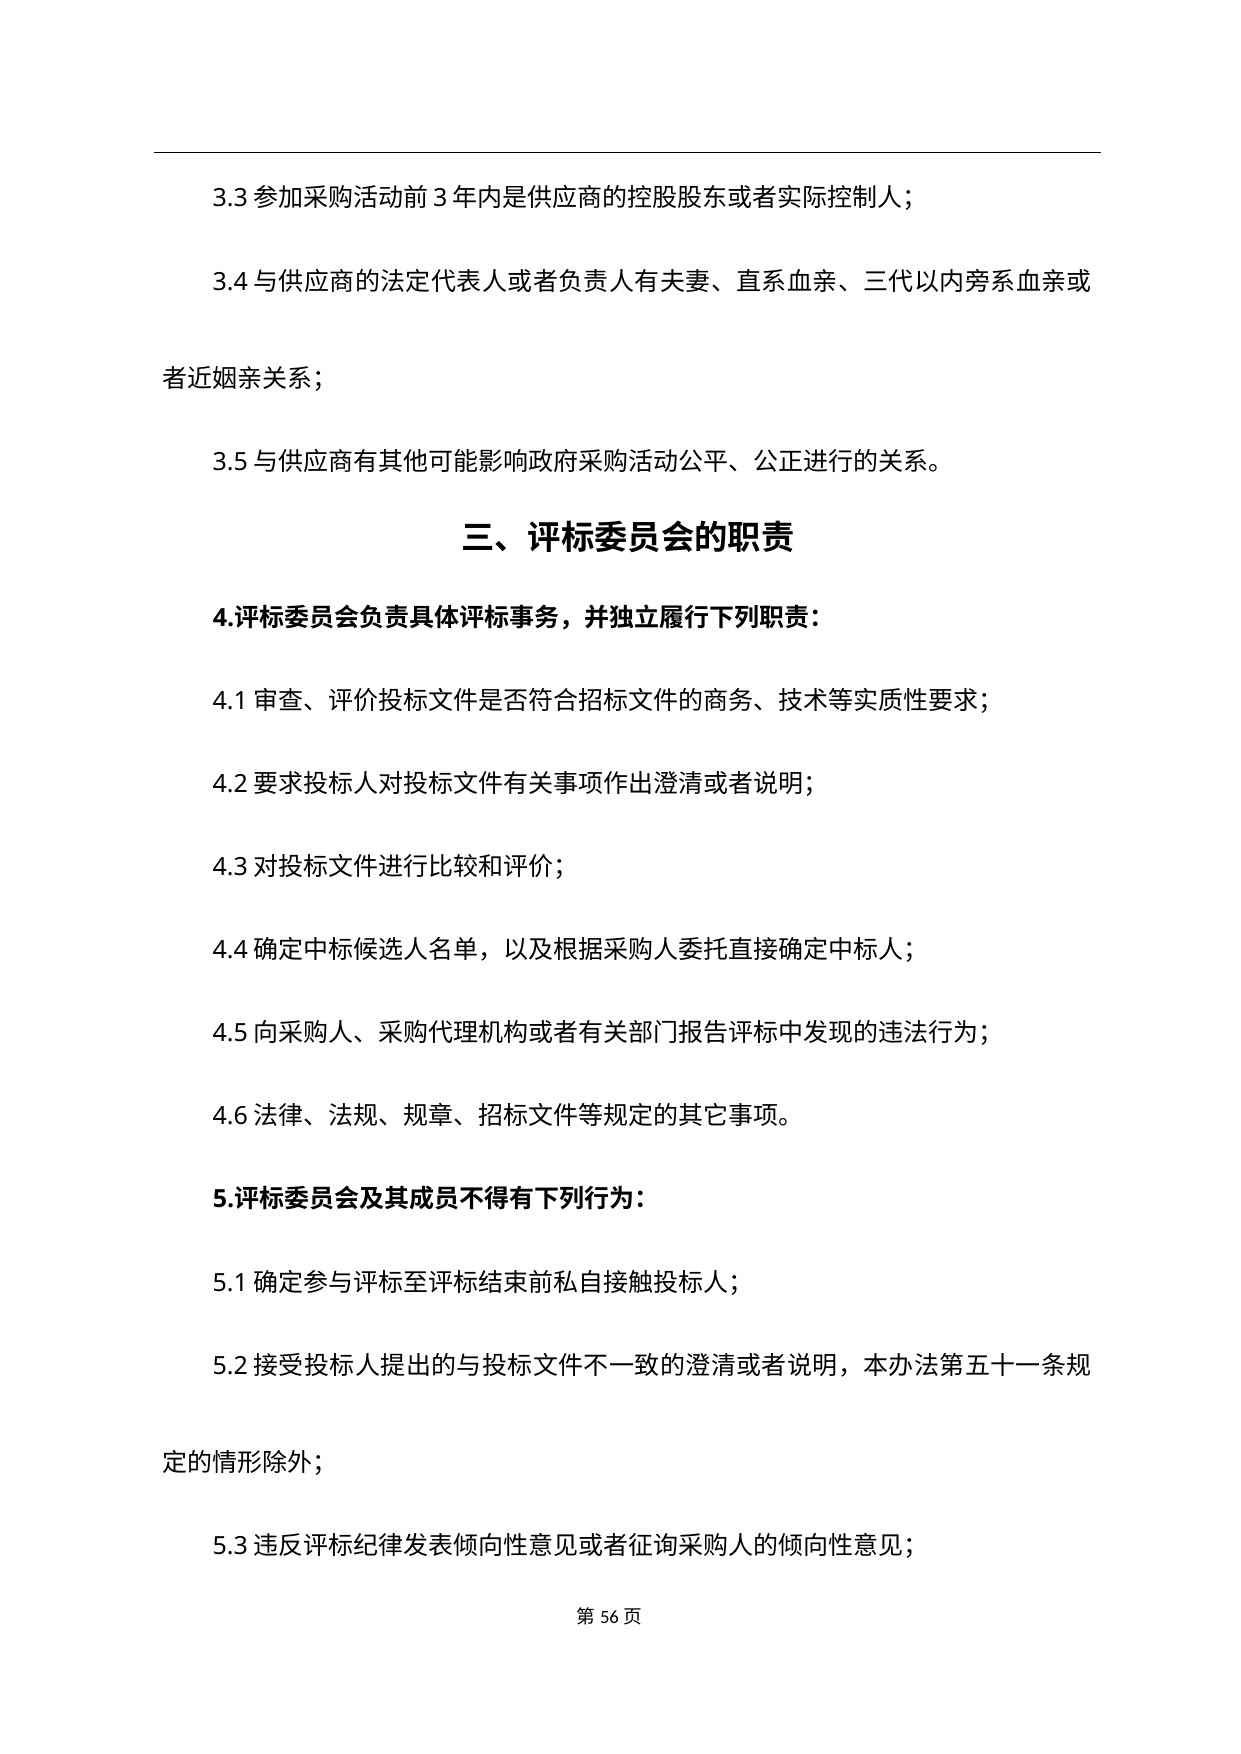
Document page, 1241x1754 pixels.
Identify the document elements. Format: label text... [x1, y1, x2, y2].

text 5.评标委员会及其成员不得有下列行为： [162, 1164, 1093, 1229]
text 3.4与供应商的法定代表人或者负责人有夫妻、直系血亲、三代以内旁系血亲或者近姻亲关系； [162, 247, 1093, 409]
text 4.4确定中标候选人名单，以及根据采购人委托直接确定中标人； [162, 915, 1093, 980]
text 三、评标委员会的职责 [162, 510, 1093, 559]
text 3.3参加采购活动前3年内是供应商的控股股东或者实际控制人； [162, 163, 1093, 228]
text 4.3对投标文件进行比较和评价； [162, 832, 1093, 897]
text 4.6法律、法规、规章、招标文件等规定的其它事项。 [162, 1081, 1093, 1146]
text 4.5向采购人、采购代理机构或者有关部门报告评标中发现的违法行为； [162, 998, 1093, 1063]
text 5.2接受投标人提出的与投标文件不一致的澄清或者说明，本办法第五十一条规定的情形除外； [162, 1331, 1093, 1493]
text 5.3违反评标纪律发表倾向性意见或者征询采购人的倾向性意见； [162, 1511, 1093, 1576]
text 4.评标委员会负责具体评标事务，并独立履行下列职责： [162, 583, 1093, 648]
text 4.1审查、评价投标文件是否符合招标文件的商务、技术等实质性要求； [162, 666, 1093, 731]
text 5.1确定参与评标至评标结束前私自接触投标人； [162, 1248, 1093, 1313]
text 3.5与供应商有其他可能影响政府采购活动公平、公正进行的关系。 [162, 427, 1093, 492]
text 4.2要求投标人对投标文件有关事项作出澄清或者说明； [162, 749, 1093, 814]
